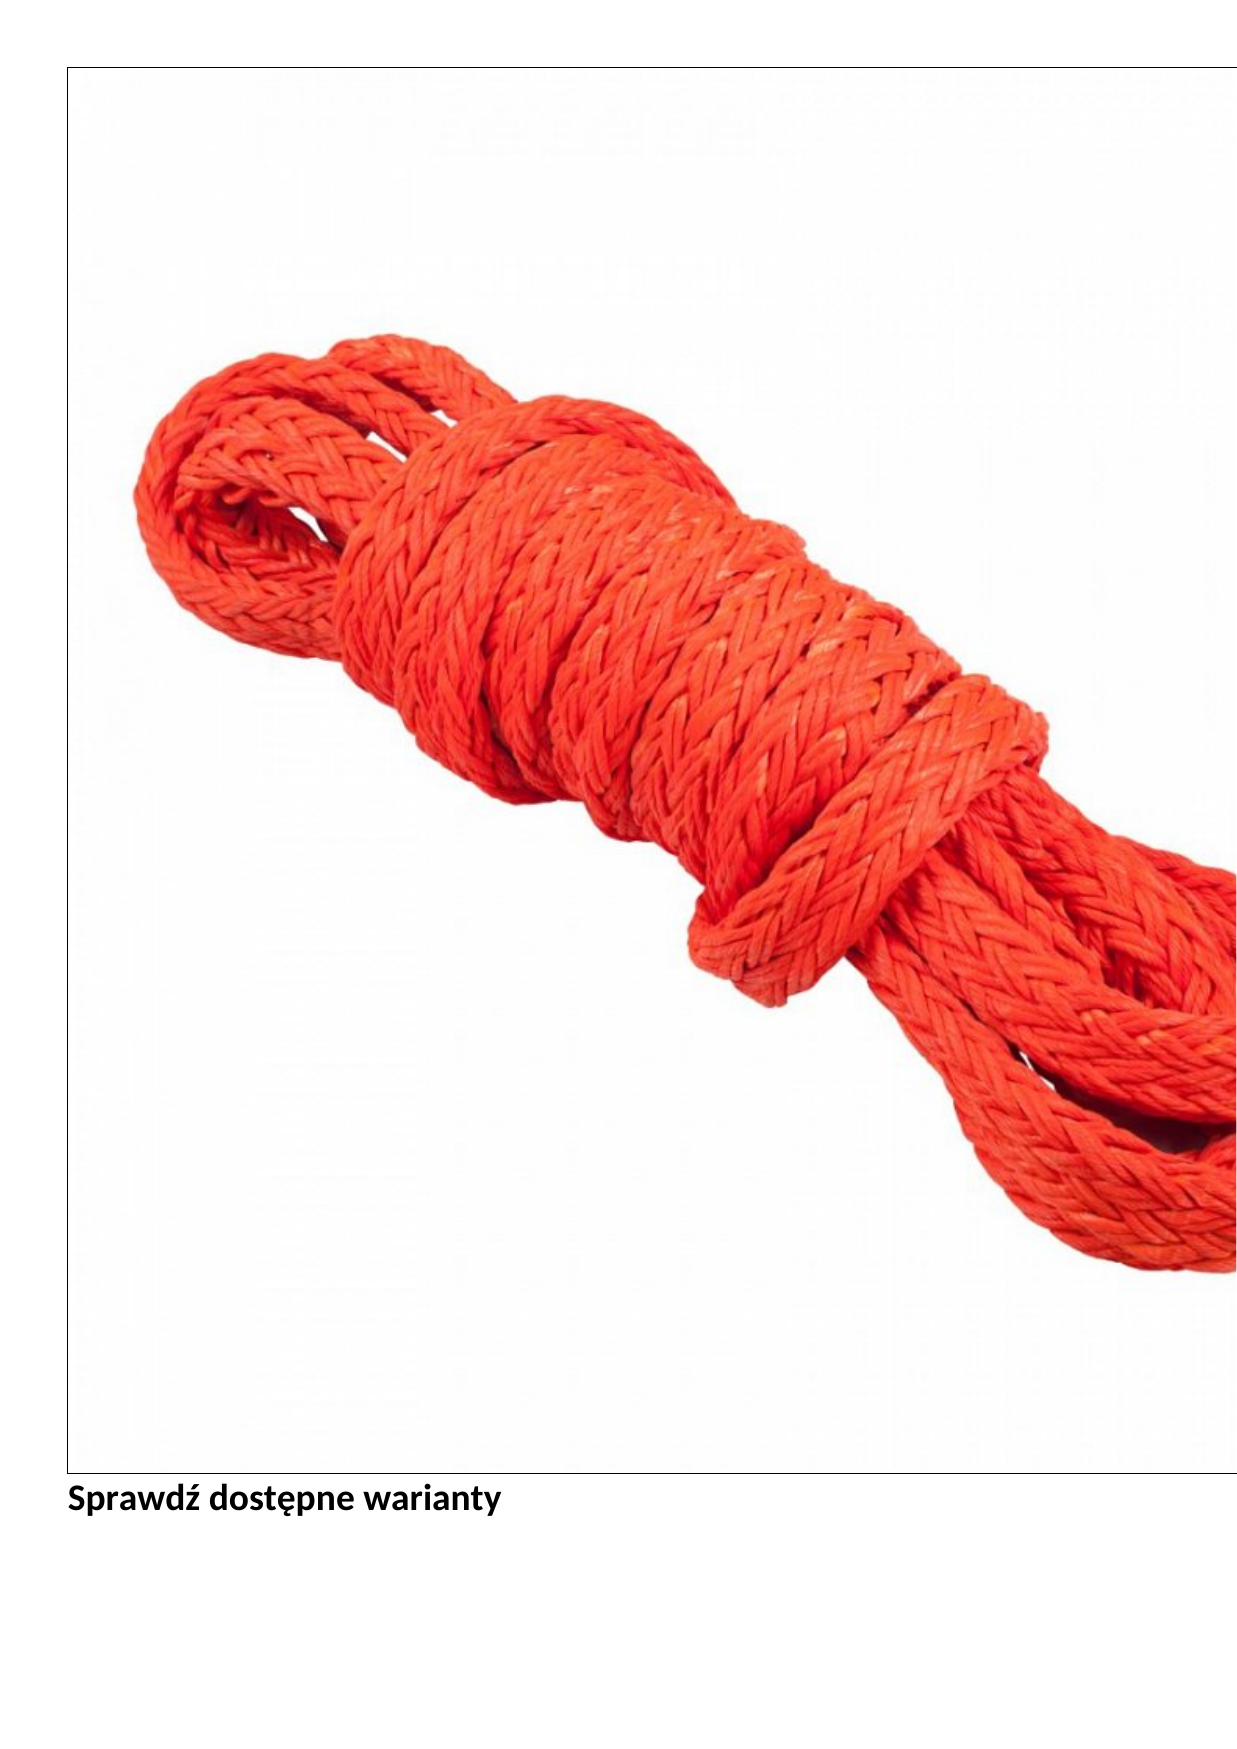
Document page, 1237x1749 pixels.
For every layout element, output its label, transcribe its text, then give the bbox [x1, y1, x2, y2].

picture [68, 68, 1237, 1473]
text Sprawdź dostępne warianty [68, 1474, 1169, 1520]
